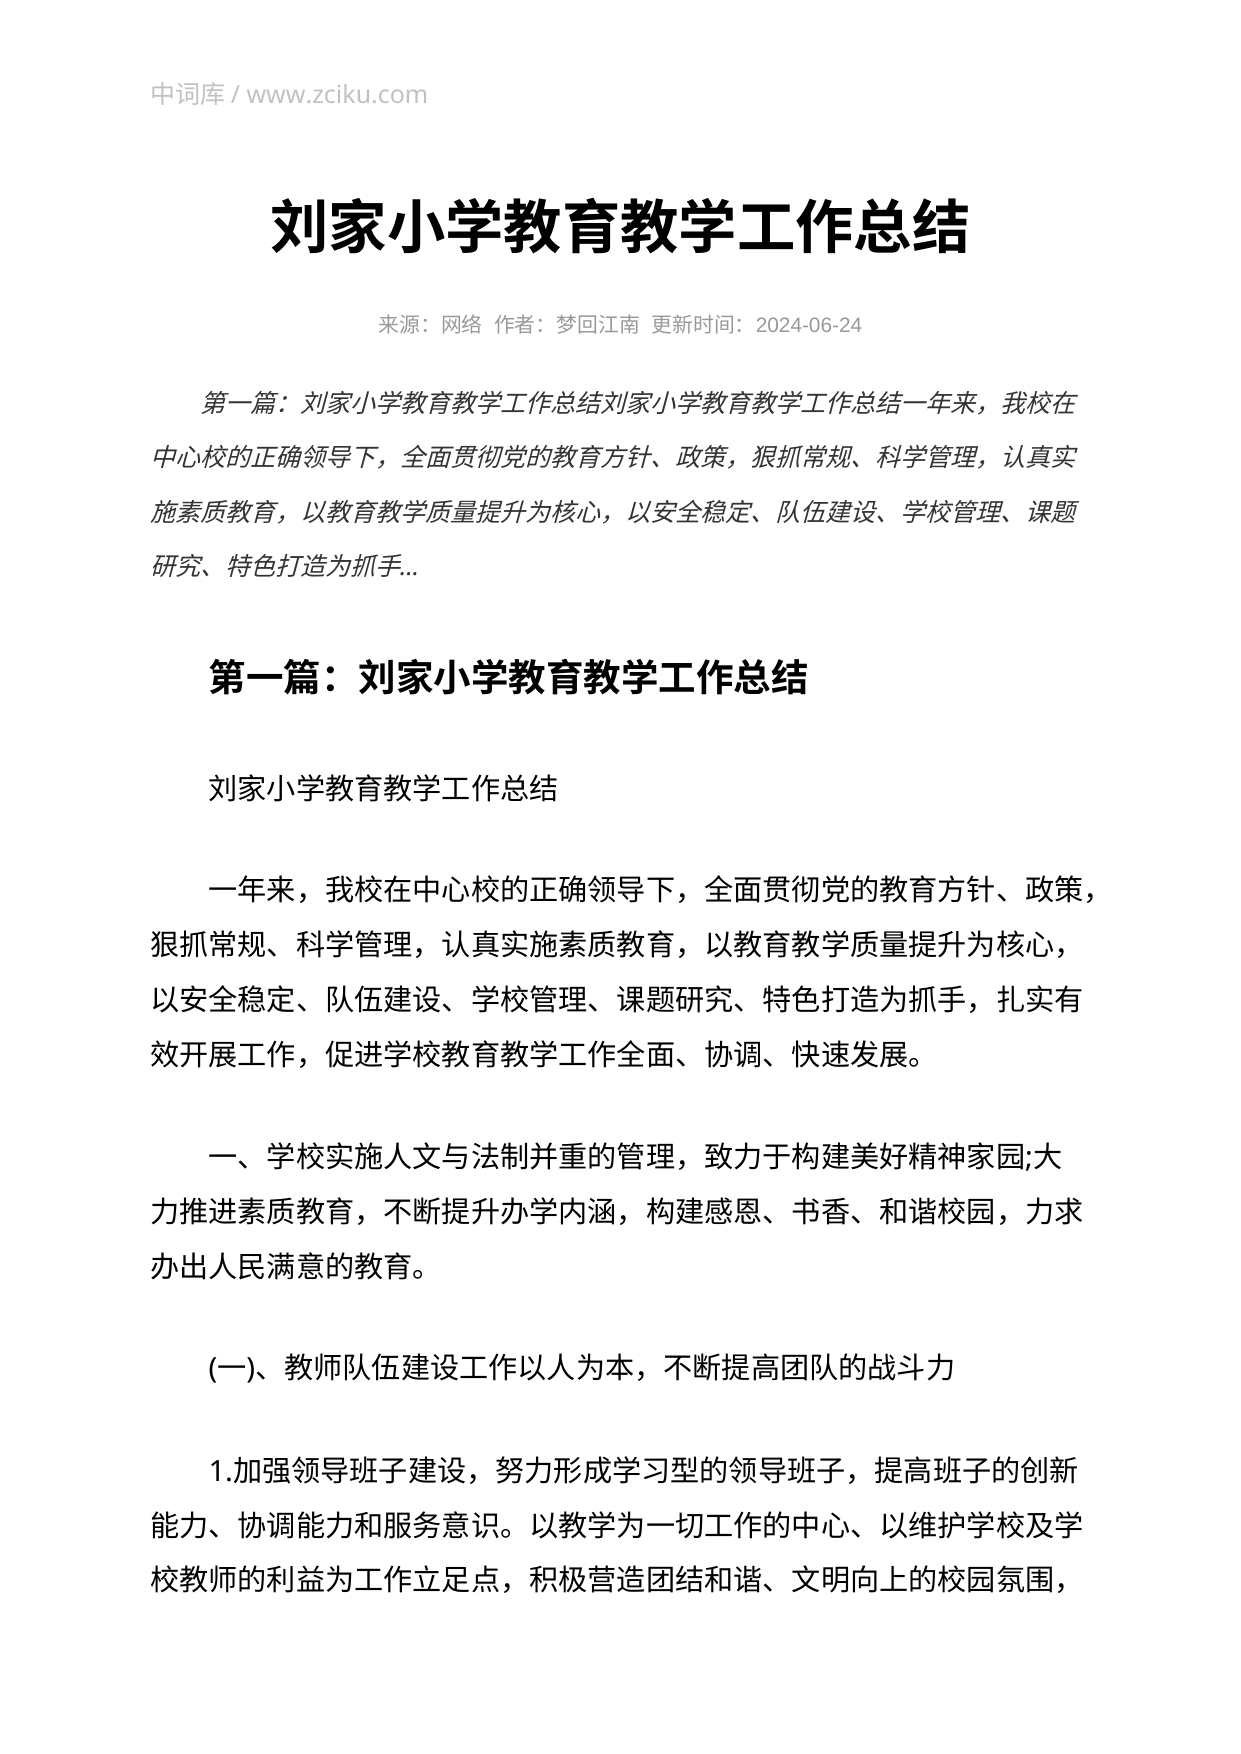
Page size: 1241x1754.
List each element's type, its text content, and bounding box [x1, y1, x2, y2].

text 一、学校实施人文与法制并重的管理，致力于构建美好精神家园;大力推进素质教育，不断提升办学内涵，构建感恩、书香、和谐校园，力求办出人民满意的教育。 [150, 1133, 1090, 1286]
text 第一篇：刘家小学教育教学工作总结刘家小学教育教学工作总结一年来，我校在中心校的正确领导下，全面贯彻党的教育方针、政策，狠抓常规、科学管理，认真实施素质教育，以教育教学质量提升为核心，以安全稳定、队伍建设、学校管理、课题研究、特色打造为抓手... [150, 383, 1090, 583]
text 一年来，我校在中心校的正确领导下，全面贯彻党的教育方针、政策，狠抓常规、科学管理，认真实施素质教育，以教育教学质量提升为核心，以安全稳定、队伍建设、学校管理、课题研究、特色打造为抓手，扎实有效开展工作，促进学校教育教学工作全面、协调、快速发展。 [150, 867, 1090, 1074]
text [150, 1447, 1090, 1599]
text 第一篇：刘家小学教育教学工作总结 [150, 648, 1090, 702]
text (一)、教师队伍建设工作以人为本，不断提高团队的战斗力 [150, 1345, 1090, 1387]
subtitle 刘家小学教育教学工作总结 [150, 181, 1090, 266]
text 来源：网络 作者：梦回江南 更新时间：2024-06-24 [150, 313, 1090, 337]
text 刘家小学教育教学工作总结 [150, 765, 1090, 807]
